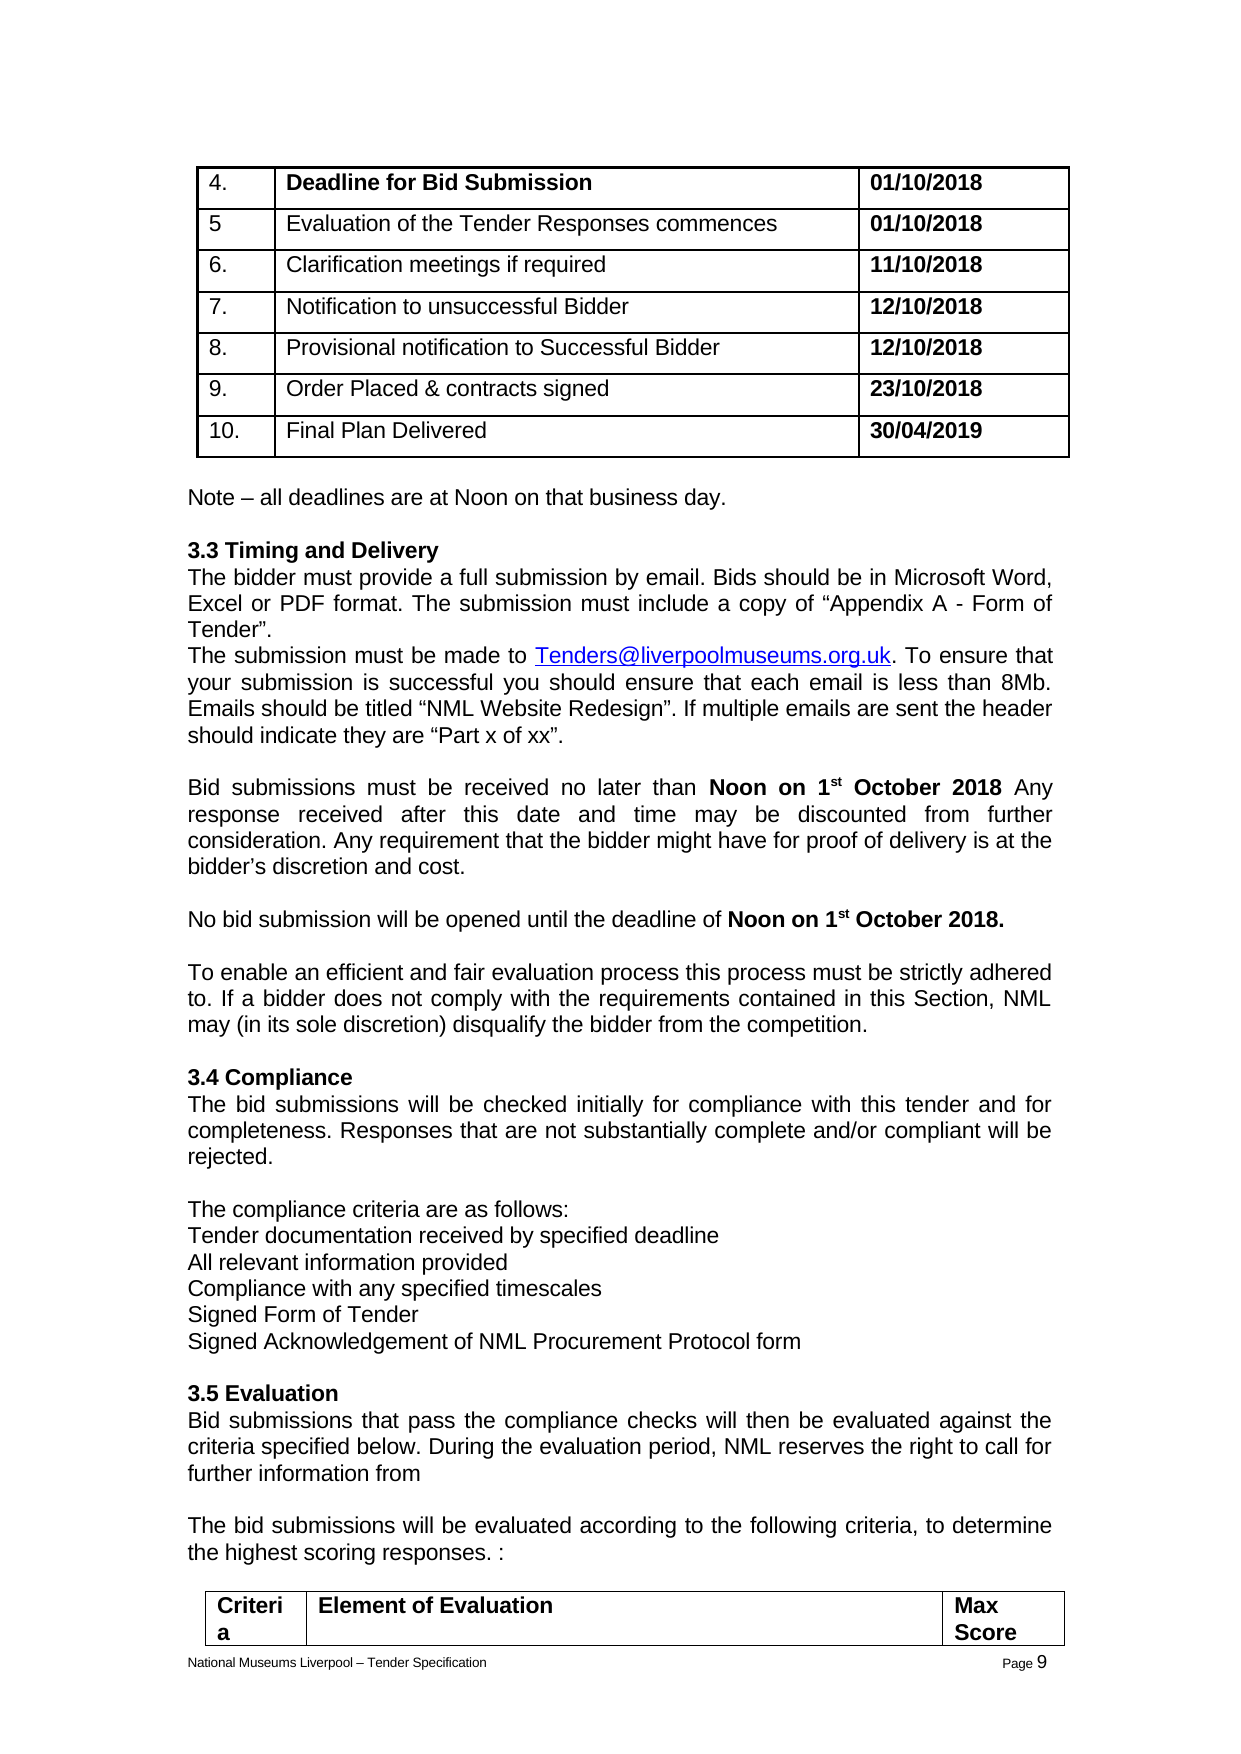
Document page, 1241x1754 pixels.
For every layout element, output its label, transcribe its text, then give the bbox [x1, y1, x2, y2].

text All relevant information provided [187, 1249, 1053, 1275]
text The bid submissions will be evaluated according to the following criteria, to determine the highest scoring responses. : [187, 1512, 1053, 1565]
text Bid submissions that pass the compliance checks will then be evaluated against the criteria specified below. During the evaluation period, NML reserves the right to call for further information from [187, 1407, 1053, 1486]
table_cell 8. [199, 334, 274, 373]
table_cell 30/04/2019 [860, 417, 1068, 456]
table_cell 9. [199, 375, 274, 414]
table_cell Notification to unsuccessful Bidder [276, 293, 858, 332]
table_cell 4. [199, 169, 274, 208]
text The bid submissions will be checked initially for compliance with this tender and for completeness. Responses that are not substantially complete and/or compliant will be rejected. [187, 1091, 1053, 1169]
table_cell Clarification meetings if required [276, 251, 858, 291]
table_header Criteria [206, 1592, 306, 1645]
text Signed Form of Tender [187, 1301, 1053, 1328]
text Tender documentation received by specified deadline [187, 1222, 1053, 1249]
table_cell 01/10/2018 [860, 210, 1068, 249]
table_cell 5 [199, 210, 274, 249]
table_cell 12/10/2018 [860, 334, 1068, 373]
text Compliance with any specified timescales [187, 1275, 1053, 1301]
table_header Max Score Available [943, 1592, 1064, 1645]
table_cell 23/10/2018 [860, 375, 1068, 414]
text 3.4 Compliance [187, 1064, 1053, 1091]
text No bid submission will be opened until the deadline of Noon on 1st October 2018. [187, 906, 1053, 932]
table_cell 11/10/2018 [860, 251, 1068, 291]
text 3.5 Evaluation [187, 1380, 1053, 1407]
table_cell Final Plan Delivered [276, 417, 858, 456]
table_cell Provisional notification to Successful Bidder [276, 334, 858, 373]
text Note – all deadlines are at Noon on that business day. [187, 484, 1053, 511]
table_cell 01/10/2018 [860, 169, 1068, 208]
table_cell 10. [199, 417, 274, 456]
text The compliance criteria are as follows: [187, 1196, 1053, 1222]
table_cell 7. [199, 293, 274, 332]
table_cell Evaluation of the Tender Responses commences [276, 210, 858, 249]
text To enable an efficient and fair evaluation process this process must be strictly adhered to. If a bidder does not comply with the requirements contained in this Section, NML may (in its sole discretion) disqualify the bidder from the competition. [187, 959, 1053, 1038]
text The submission must be made to Tenders@liverpoolmuseums.org.uk. To ensure that your submission is successful you should ensure that each email is less than 8Mb. Emails should be titled “NML Website Redesign”. If multiple emails are sent the header should indicate they are “Part x of xx”. [187, 642, 1053, 748]
subtitle 3.3 Timing and Delivery [187, 537, 1053, 563]
table_cell 12/10/2018 [860, 293, 1068, 332]
text Bid submissions must be received no later than Noon on 1st October 2018 Any response received after this date and time may be discounted from further consideration. Any requirement that the bidder might have for proof of delivery is at the bidder’s discretion and cost. [187, 774, 1053, 880]
table_cell Deadline for Bid Submission [276, 169, 858, 208]
table_cell Order Placed & contracts signed [276, 375, 858, 414]
text The bidder must provide a full submission by email. Bids should be in Microsoft Word, Excel or PDF format. The submission must include a copy of “Appendix A - Form of Tender”. [187, 563, 1053, 642]
text Signed Acknowledgement of NML Procurement Protocol form [187, 1328, 1053, 1354]
table_cell 6. [199, 251, 274, 291]
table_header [307, 1592, 942, 1645]
